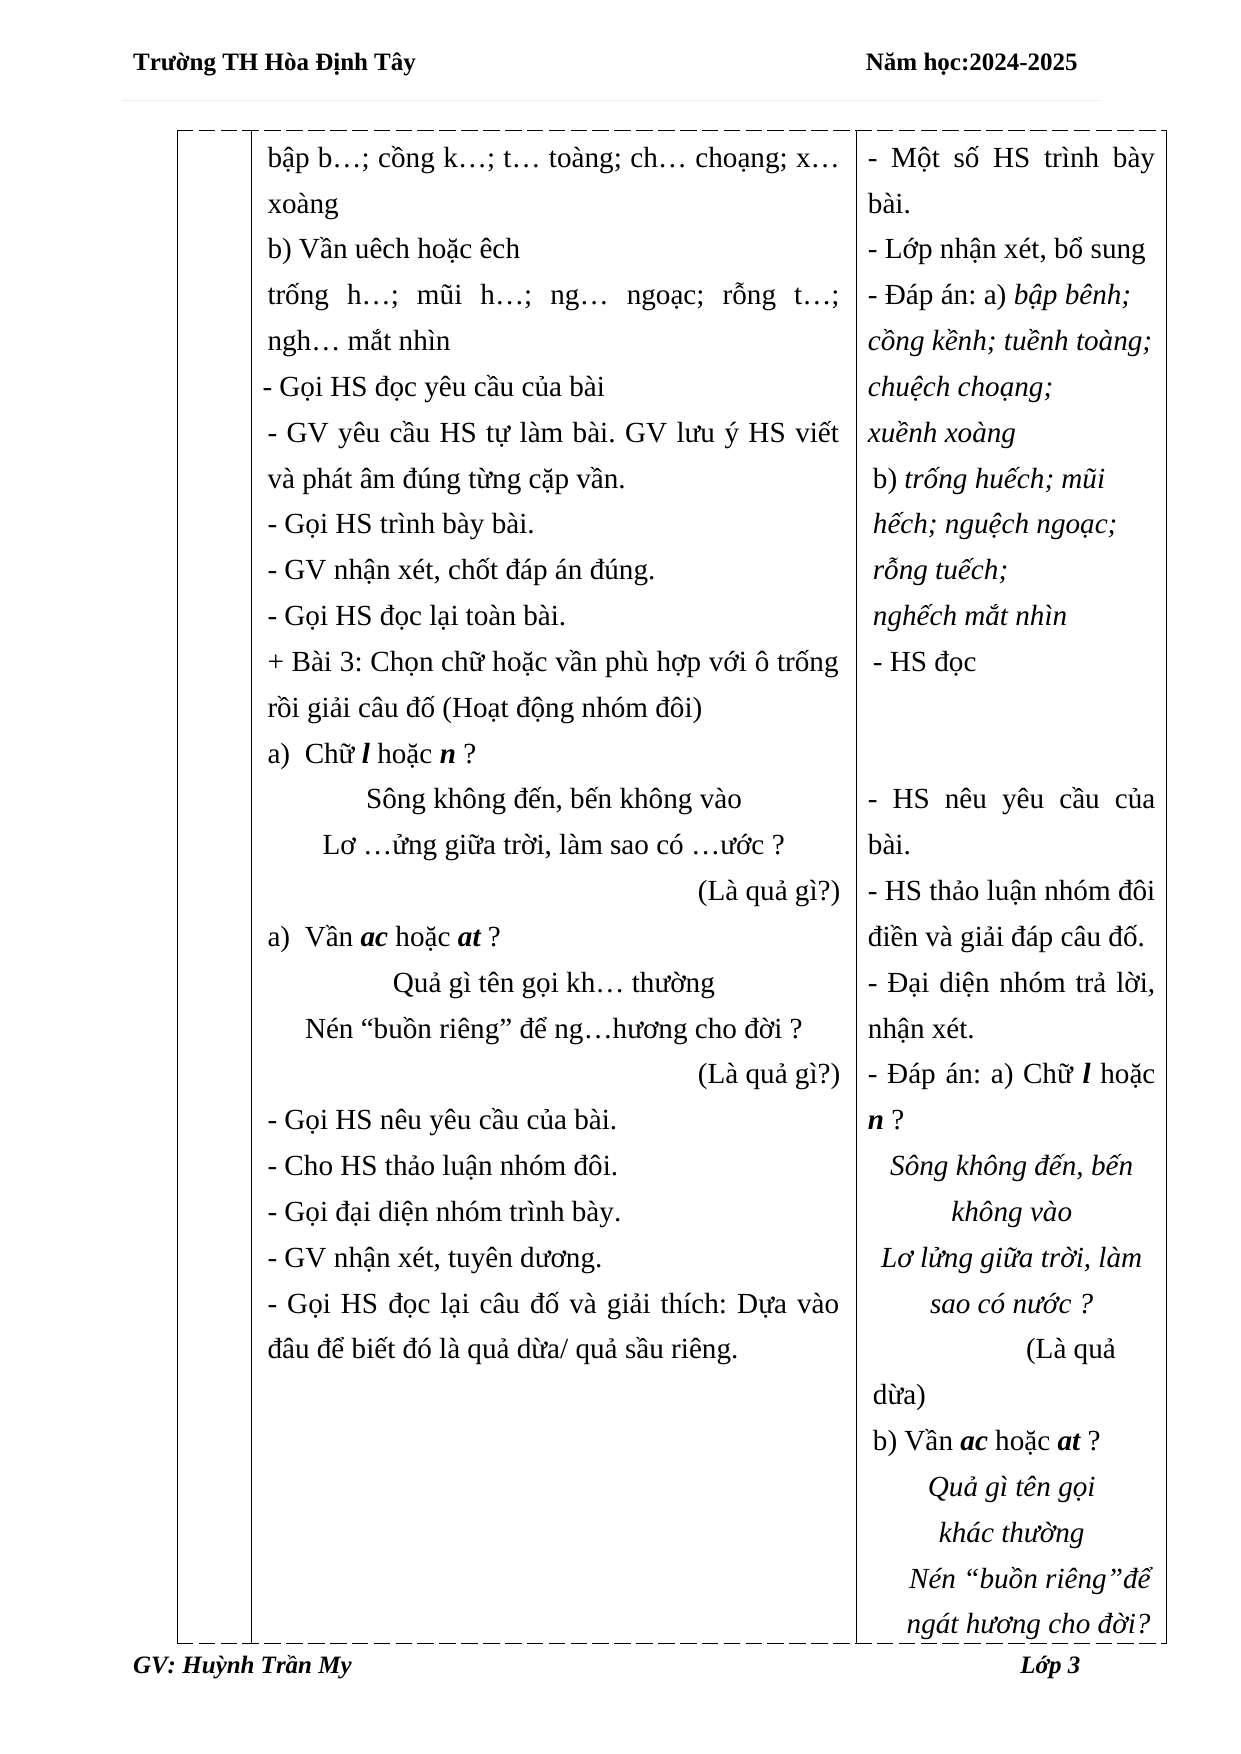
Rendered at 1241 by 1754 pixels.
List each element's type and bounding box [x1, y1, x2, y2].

table_cell [857, 130, 1166, 1643]
table_cell [252, 130, 856, 1643]
table_cell [178, 130, 251, 1643]
